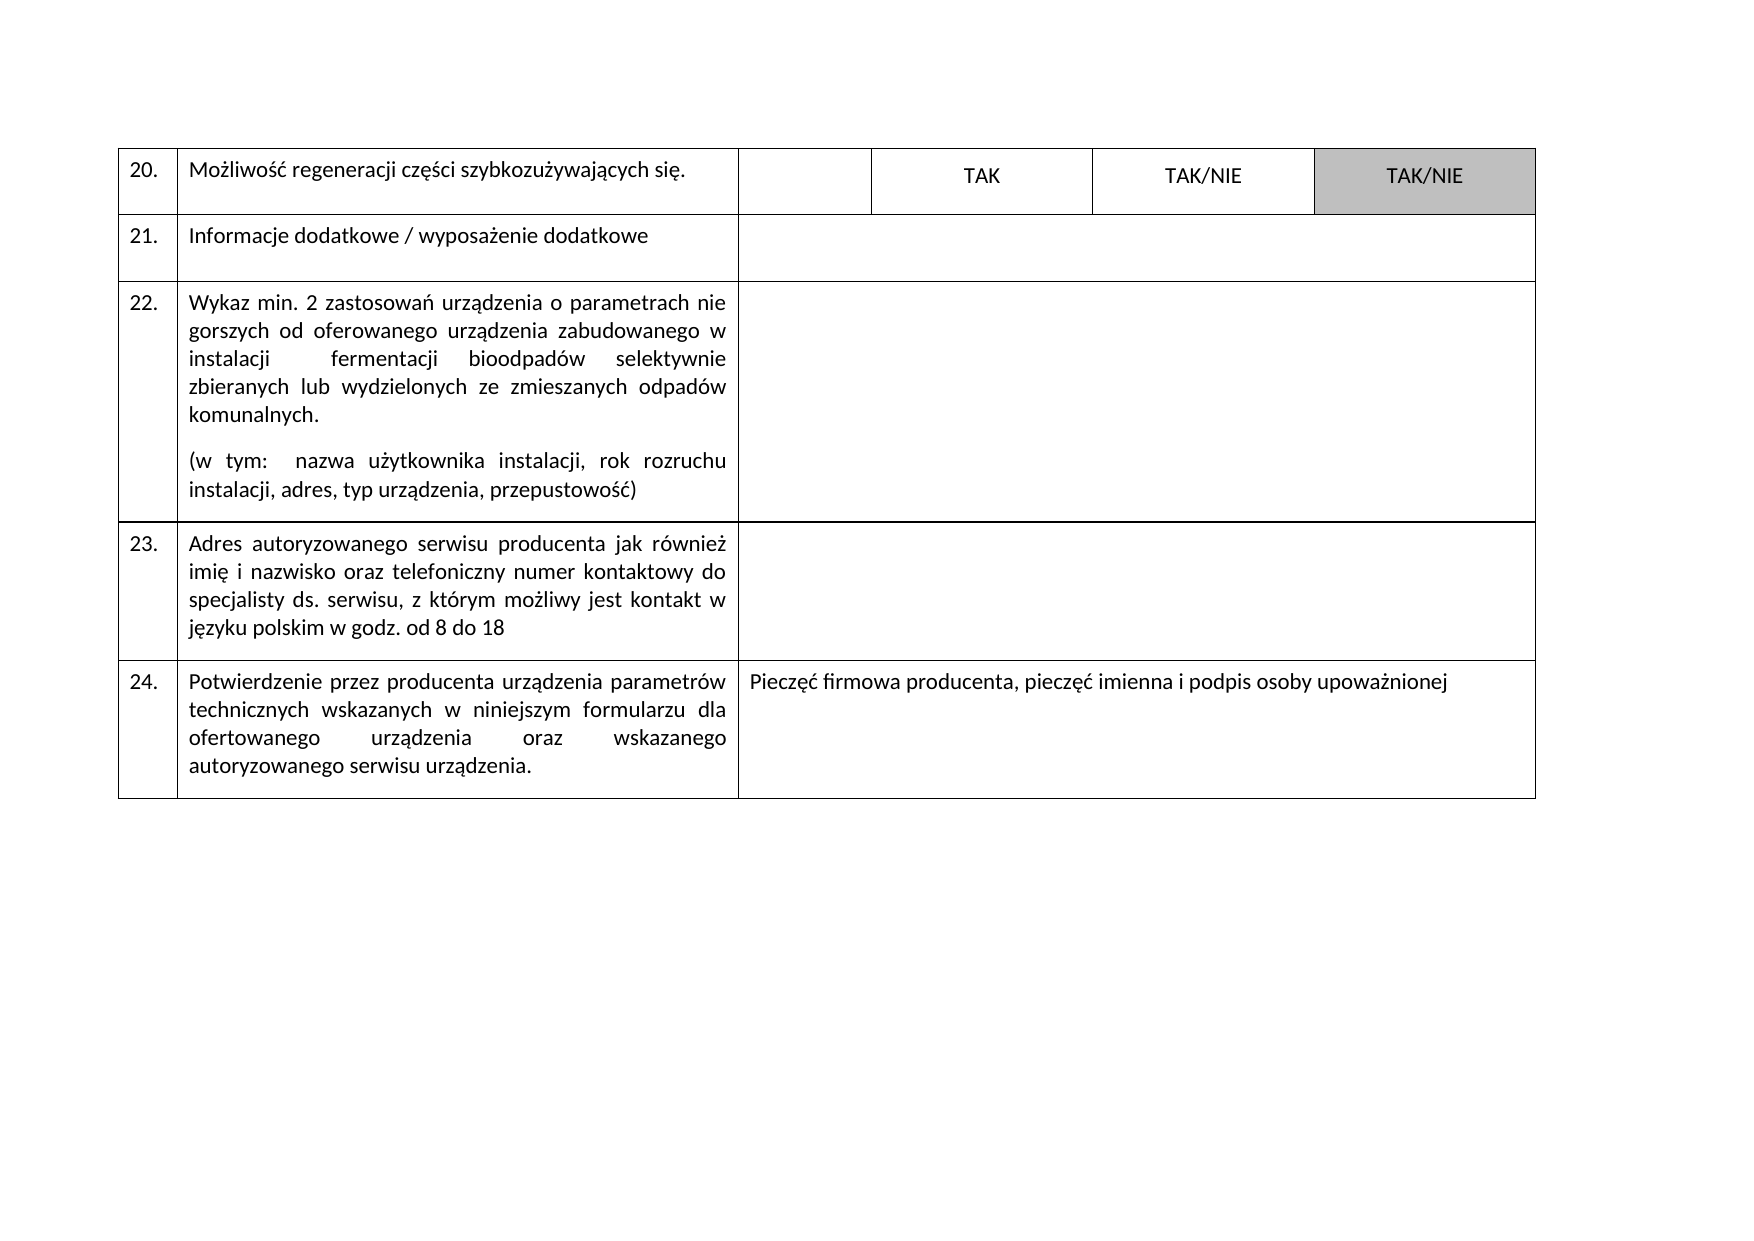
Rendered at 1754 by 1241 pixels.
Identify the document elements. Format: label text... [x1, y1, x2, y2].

table_cell Adres autoryzowanego serwisu producenta jak również imię i nazwisko oraz telefoniczny numer kontaktowy do specjalisty ds. serwisu, z którym możliwy jest kontakt w języku polskim w godz. od 8 do 18 [178, 523, 738, 659]
table_cell TAK/NIE [1315, 149, 1535, 214]
table_cell [119, 282, 177, 521]
table_cell [119, 215, 177, 281]
table_cell [739, 523, 1535, 659]
table_cell [119, 661, 177, 798]
table_cell Potwierdzenie przez producenta urządzenia parametrów technicznych wskazanych w niniejszym formularzu dla ofertowanego urządzenia oraz wskazanego autoryzowanego serwisu urządzenia. [178, 661, 738, 798]
table_cell [739, 282, 1535, 521]
table_cell Możliwość regeneracji części szybkozużywających się. [178, 149, 738, 214]
table_cell Wykaz min. 2 zastosowań urządzenia o parametrach nie gorszych od oferowanego urządzenia zabudowanego w instalacji fermentacji bioodpadów selektywnie zbieranych lub wydzielonych ze zmieszanych odpadów komunalnych. (w tym: nazwa użytkownika instalacji, rok rozruchu instalacji, adres, typ urządzenia, przepustowość) [178, 282, 738, 521]
table_cell [739, 215, 1535, 281]
table_cell TAK/NIE [1093, 149, 1314, 214]
table_cell TAK [872, 149, 1092, 214]
table_cell [119, 149, 177, 214]
table_cell Informacje dodatkowe / wyposażenie dodatkowe [178, 215, 738, 281]
table_cell Pieczęć firmowa producenta, pieczęć imienna i podpis osoby upoważnionej [739, 661, 1535, 798]
table_cell [119, 523, 177, 659]
table_cell [739, 149, 871, 214]
